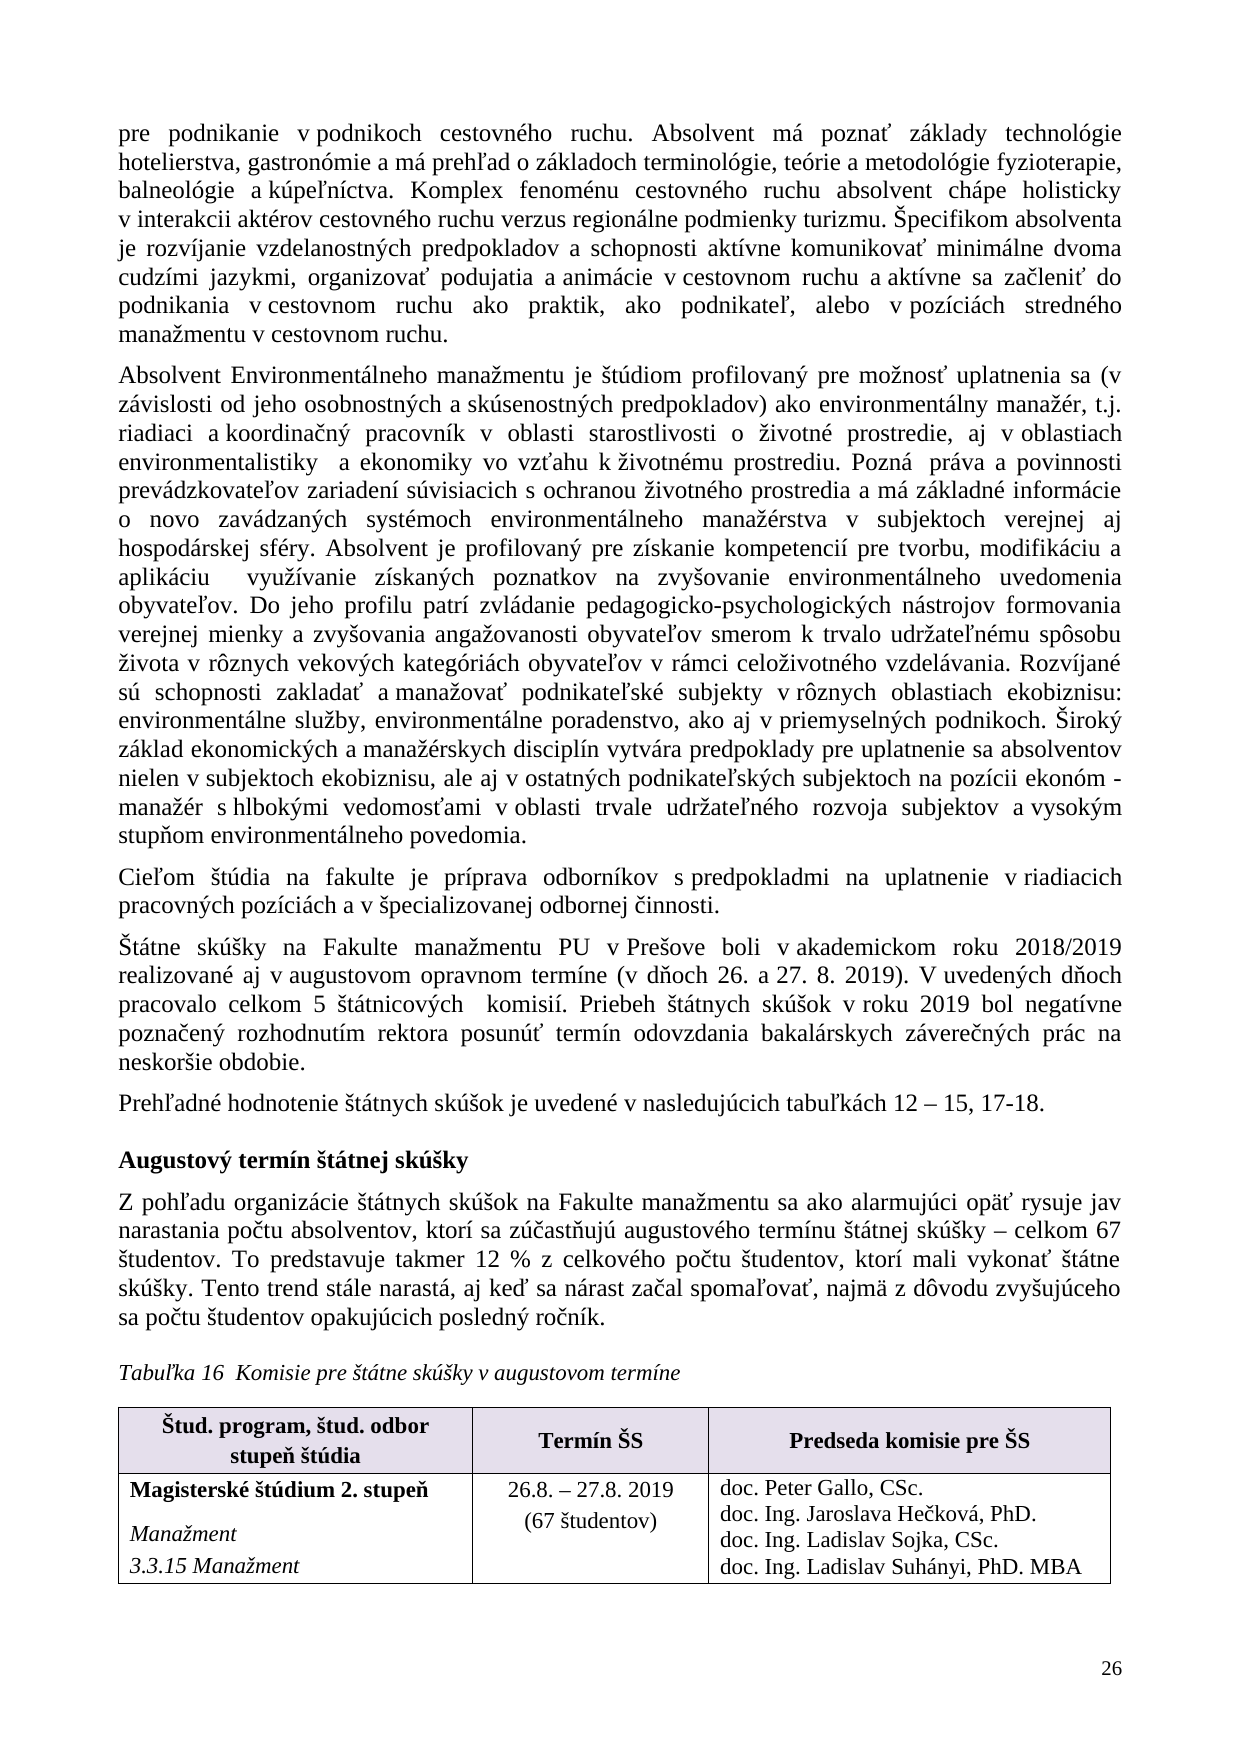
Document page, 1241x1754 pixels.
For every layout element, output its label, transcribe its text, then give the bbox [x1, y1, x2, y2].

text Augustový termín štátnej skúšky [118, 1146, 1122, 1174]
table_header Predseda komisie pre ŠS [709, 1408, 1110, 1473]
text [118, 118, 1122, 348]
text Absolvent Environmentálneho manažmentu je štúdiom profilovaný pre možnosť uplatnenia sa (v závislosti od jeho osobnostných a skúsenostných predpokladov) ako environmentálny manažér, t.j. riadiaci a koordinačný pracovník v oblasti starostlivosti o životné prostredie, aj v oblastiach environmentalistiky a ekonomiky vo vzťahu k životnému prostrediu. Pozná práva a povinnosti prevádzkovateľov zariadení súvisiacich s ochranou životného prostredia a má základné informácie o novo zavádzaných systémoch environmentálneho manažérstva v subjektoch verejnej aj hospodárskej sféry. Absolvent je profilovaný pre získanie kompetencií pre tvorbu, modifikáciu a aplikáciu využívanie získaných poznatkov na zvyšovanie environmentálneho uvedomenia obyvateľov. Do jeho profilu patrí zvládanie pedagogicko-psychologických nástrojov formovania verejnej mienky a zvyšovania angažovanosti obyvateľov smerom k trvalo udržateľnému spôsobu života v rôznych vekových kategóriách obyvateľov v rámci celoživotného vzdelávania. Rozvíjané sú schopnosti zakladať a manažovať podnikateľské subjekty v rôznych oblastiach ekobiznisu: environmentálne služby, environmentálne poradenstvo, ako aj v priemyselných podnikoch. Široký základ ekonomických a manažérskych disciplín vytvára predpoklady pre uplatnenie sa absolventov nielen v subjektoch ekobiznisu, ale aj v ostatných podnikateľských subjektoch na pozícii ekonóm - manažér s hlbokými vedomosťami v oblasti trvale udržateľného rozvoja subjektov a vysokým stupňom environmentálneho povedomia. [118, 361, 1122, 849]
text Tabuľka 16 Komisie pre štátne skúšky v augustovom termíne [118, 1359, 1122, 1386]
text Cieľom štúdia na fakulte je príprava odborníkov s predpokladmi na uplatnenie v riadiacich pracovných pozíciách a v špecializovanej odbornej činnosti. [118, 862, 1122, 919]
table_header Termín ŠS [473, 1408, 708, 1473]
table_header Štud. program, štud. odbor stupeň štúdia [119, 1408, 472, 1473]
table_cell Magisterské štúdium 2. stupeň Manažment 3.3.15 Manažment [119, 1474, 472, 1583]
text Z pohľadu organizácie štátnych skúšok na Fakulte manažmentu sa ako alarmujúci opäť rysuje jav narastania počtu absolventov, ktorí sa zúčastňujú augustového termínu štátnej skúšky – celkom 67 študentov. To predstavuje takmer 12 % z celkového počtu študentov, ktorí mali vykonať štátne skúšky. Tento trend stále narastá, aj keď sa nárast začal spomaľovať, najmä z dôvodu zvyšujúceho sa počtu študentov opakujúcich posledný ročník. [118, 1187, 1122, 1331]
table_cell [473, 1474, 708, 1583]
text Prehľadné hodnotenie štátnych skúšok je uvedené v nasledujúcich tabuľkách 12 – 15, 17-18. [118, 1088, 1122, 1117]
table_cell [709, 1474, 1110, 1583]
text Štátne skúšky na Fakulte manažmentu PU v Prešove boli v akademickom roku 2018/2019 realizované aj v augustovom opravnom termíne (v dňoch 26. a 27. 8. 2019). V uvedených dňoch pracovalo celkom 5 štátnicových komisií. Priebeh štátnych skúšok v roku 2019 bol negatívne poznačený rozhodnutím rektora posunúť termín odovzdania bakalárskych záverečných prác na neskoršie obdobie. [118, 932, 1122, 1076]
